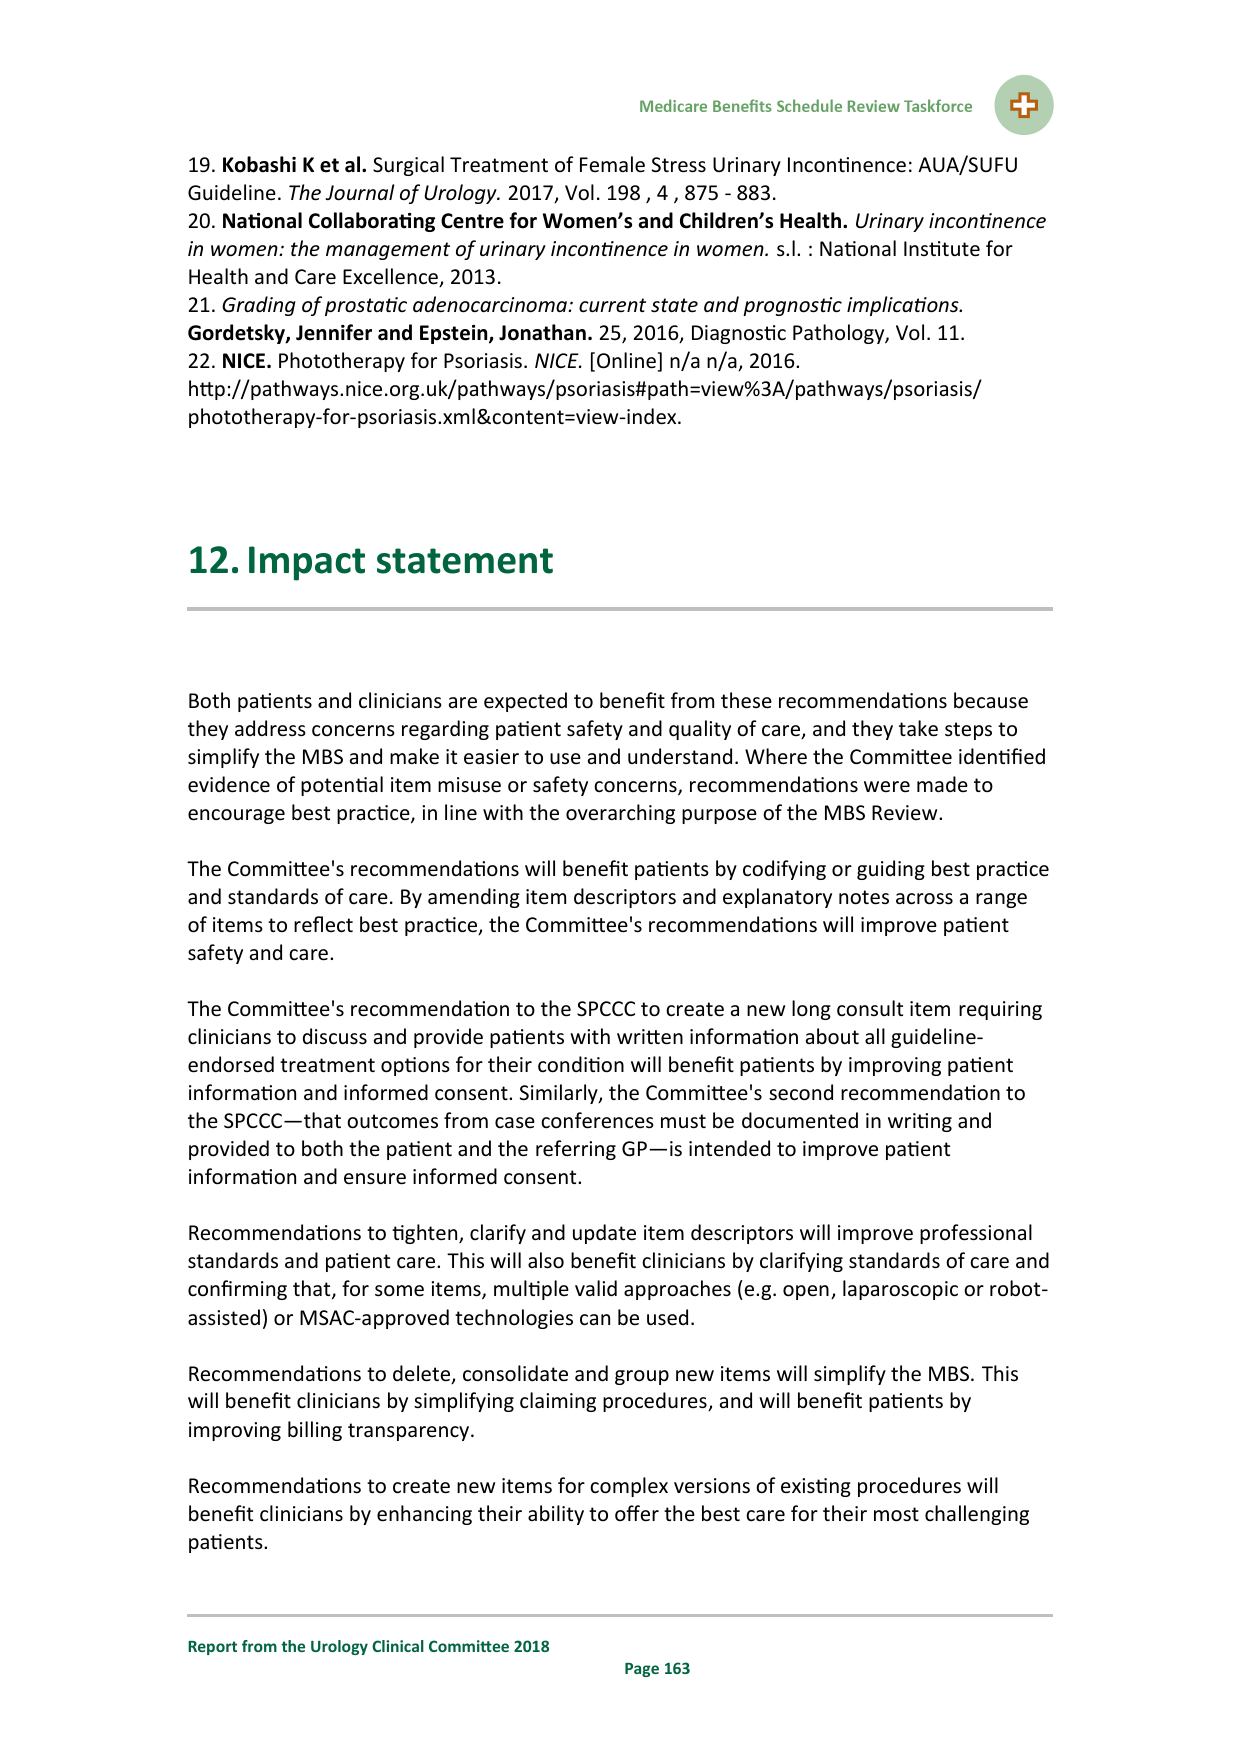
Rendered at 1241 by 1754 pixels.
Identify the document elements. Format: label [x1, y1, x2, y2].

picture [0, 15, 1241, 137]
